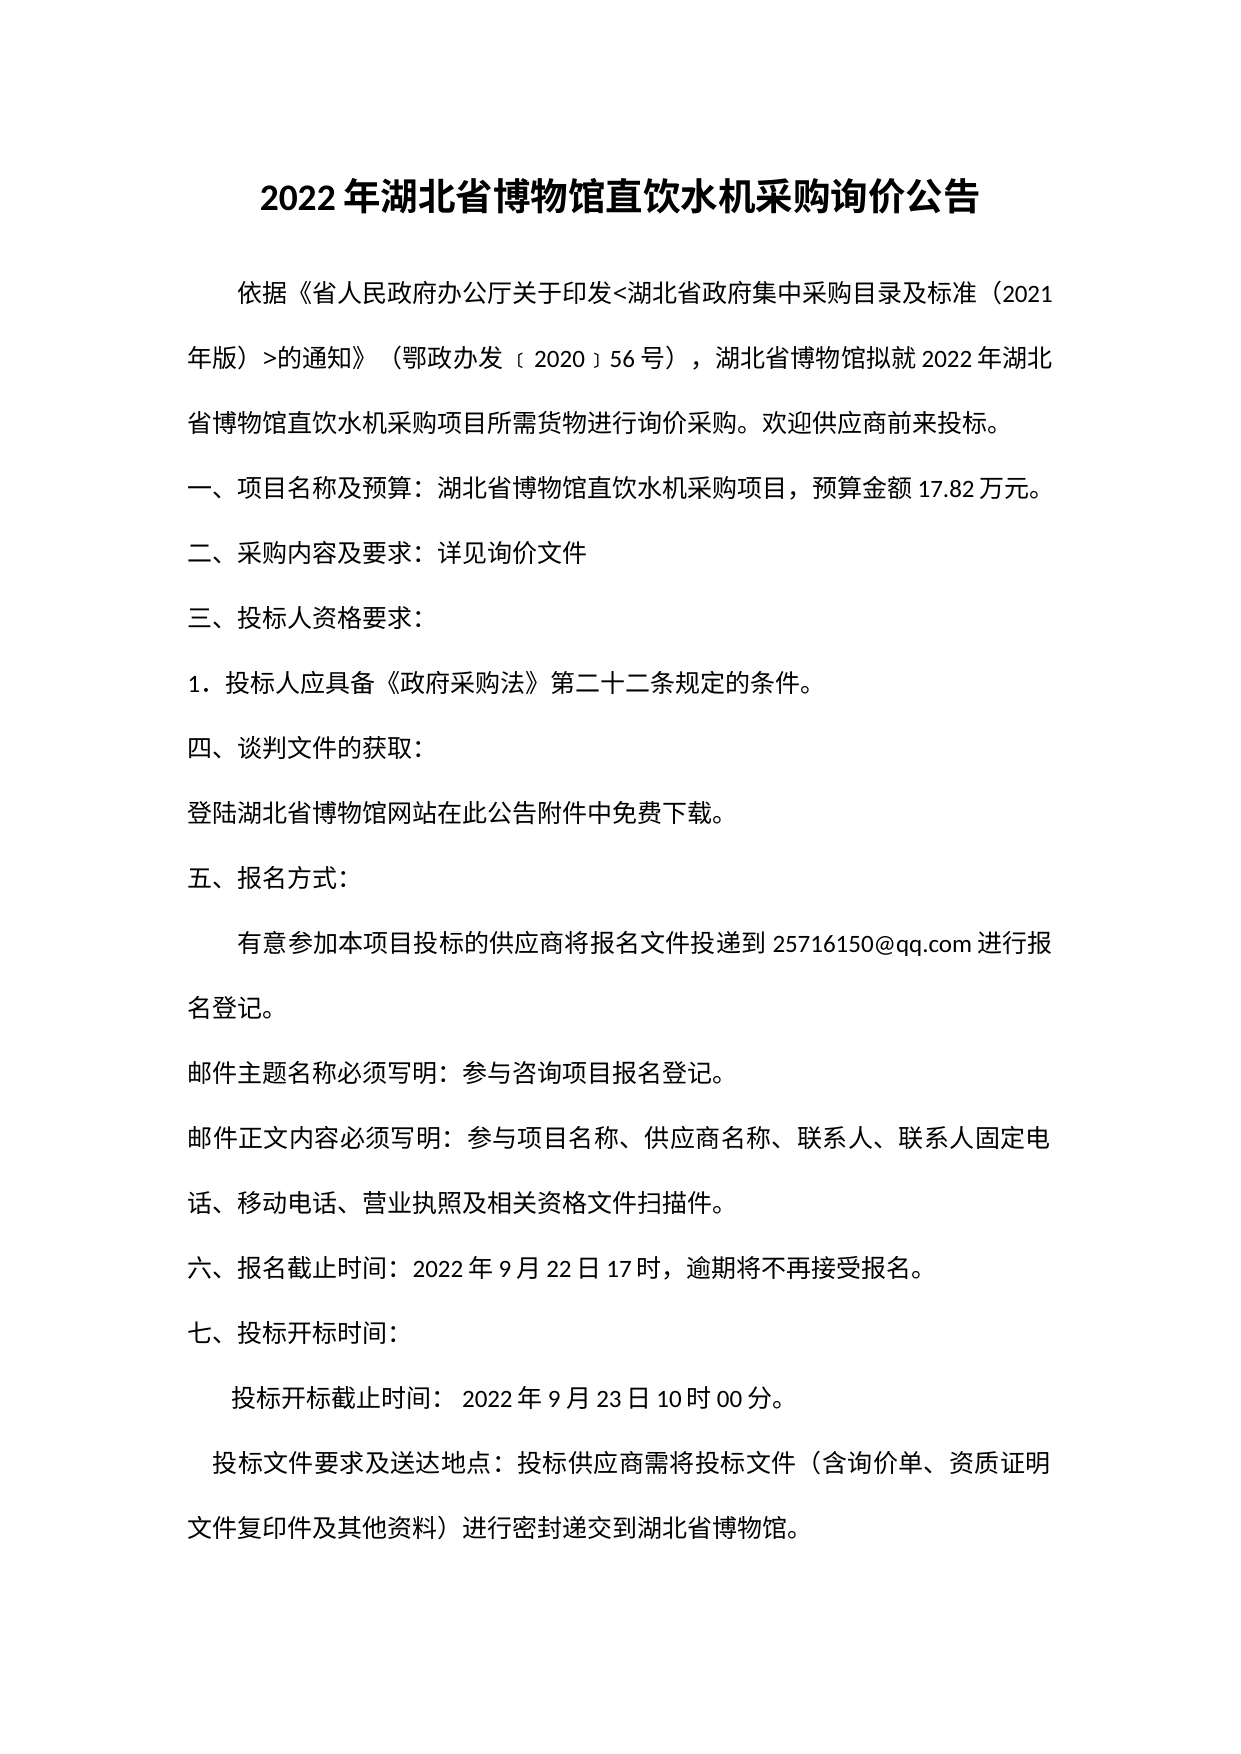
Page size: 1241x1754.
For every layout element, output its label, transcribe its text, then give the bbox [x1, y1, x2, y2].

text 邮件正文内容必须写明：参与项目名称、供应商名称、联系人、联系人固定电话、移动电话、营业执照及相关资格文件扫描件。 六、报名截止时间：2022年9月22日17时，逾期将不再接受报名。 [187, 1104, 1053, 1299]
text 二、采购内容及要求：详见询价文件 [187, 519, 1053, 584]
text 有意参加本项目投标的供应商将报名文件投递到25716150@qq.com进行报名登记。 [187, 909, 1053, 1039]
text 五、报名方式： [187, 844, 1053, 909]
text 1．投标人应具备《政府采购法》第二十二条规定的条件。 [187, 649, 1053, 714]
text 登陆湖北省博物馆网站在此公告附件中免费下载。 [187, 779, 1053, 844]
text 邮件主题名称必须写明：参与咨询项目报名登记。 [187, 1039, 1053, 1104]
text 三、投标人资格要求： [187, 584, 1053, 649]
text 投标开标截止时间： 2022年9 月23日10时00 分。 投标文件要求及送达地点：投标供应商需将投标文件（含询价单、资质证明文件复印件及其他资料）进行密封递交到湖北省博物馆。 [187, 1364, 1053, 1559]
text 四、谈判文件的获取： [187, 714, 1053, 779]
list 投标开标时间： [187, 1299, 1053, 1364]
text 依据《省人民政府办公厅关于印发<湖北省政府集中采购目录及标准（2021年版）>的通知》（鄂政办发 ﹝2020﹞56号），湖北省博物馆拟就2022年湖北省博物馆直饮水机采购项目所需货物进行询价采购。欢迎供应商前来投标。 一、项目名称及预算：湖北省博物馆直饮水机采购项目，预算金额17.82万元。 [187, 259, 1053, 519]
text 2022年湖北省博物馆直饮水机采购询价公告 [187, 162, 1053, 227]
